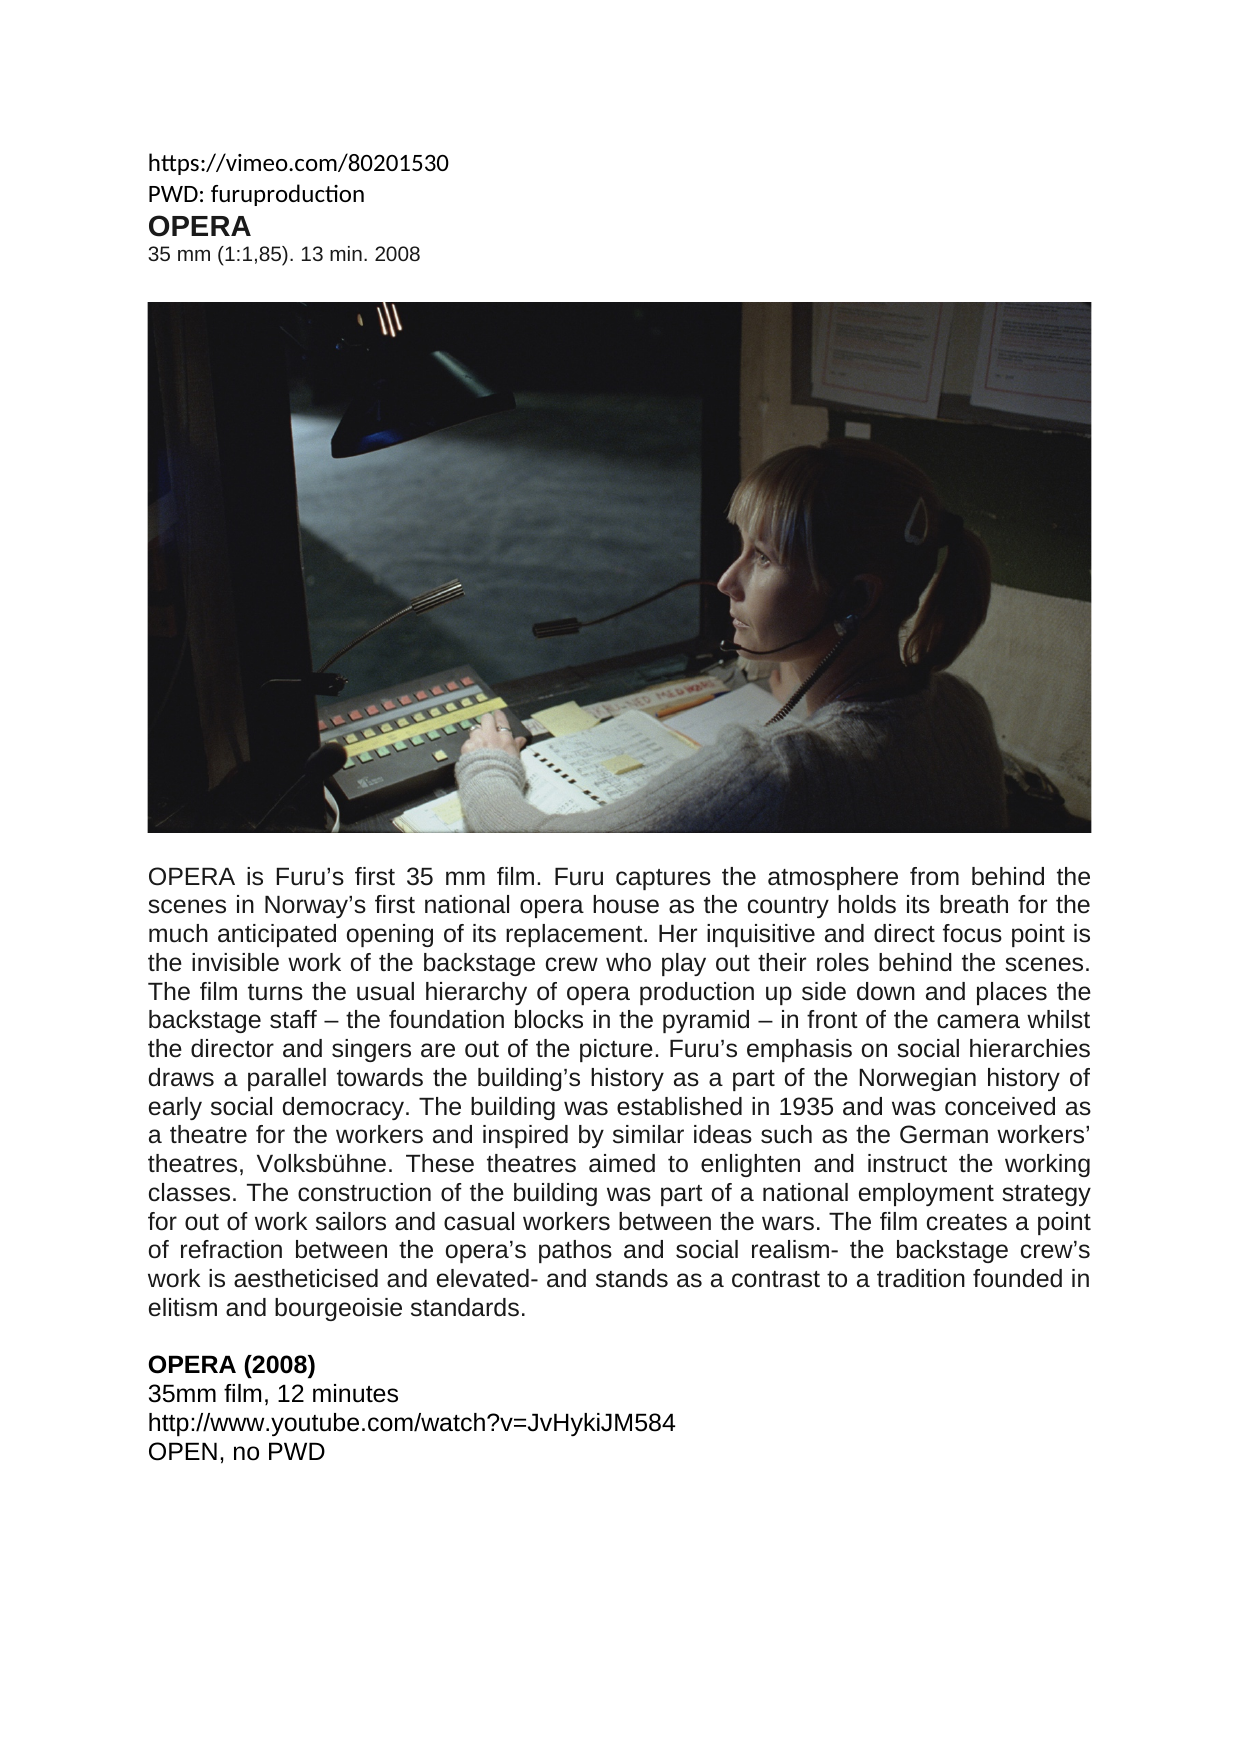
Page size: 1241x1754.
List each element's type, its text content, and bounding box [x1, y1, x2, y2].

picture [147, 302, 1092, 833]
text http://www.youtube.com/watch?v=JvHykiJM584 [148, 1408, 1093, 1437]
text 35mm film, 12 minutes [148, 1379, 1093, 1408]
text 35 mm (1:1,85). 13 min. 2008 [148, 242, 1093, 266]
text PWD: furuproduction [148, 178, 1093, 209]
text OPERA [148, 209, 1093, 242]
text OPEN, no PWD [148, 1437, 1093, 1465]
text OPERA is Furu’s first 35 mm film. Furu captures the atmosphere from behind the scenes in Norway’s first national opera house as the country holds its breath for the much anticipated opening of its replacement. Her inquisitive and direct focus point is the invisible work of the backstage crew who play out their roles behind the scenes. The film turns the usual hierarchy of opera production up side down and places the backstage staff – the foundation blocks in the pyramid – in front of the camera whilst the director and singers are out of the picture. Furu’s emphasis on social hierarchies draws a parallel towards the building’s history as a part of the Norwegian history of early social democracy. The building was established in 1935 and was conceived as a theatre for the workers and inspired by similar ideas such as the German workers’ theatres, Volksbühne. These theatres aimed to enlighten and instruct the working classes. The construction of the building was part of a national employment strategy for out of work sailors and casual workers between the wars. The film creates a point of refraction between the opera’s pathos and social realism- the backstage crew’s work is aestheticised and elevated- and stands as a contrast to a tradition founded in elitism and bourgeoisie standards. [148, 862, 1093, 1322]
text https://vimeo.com/80201530 [148, 148, 1093, 178]
text OPERA (2008) [148, 1350, 1093, 1379]
